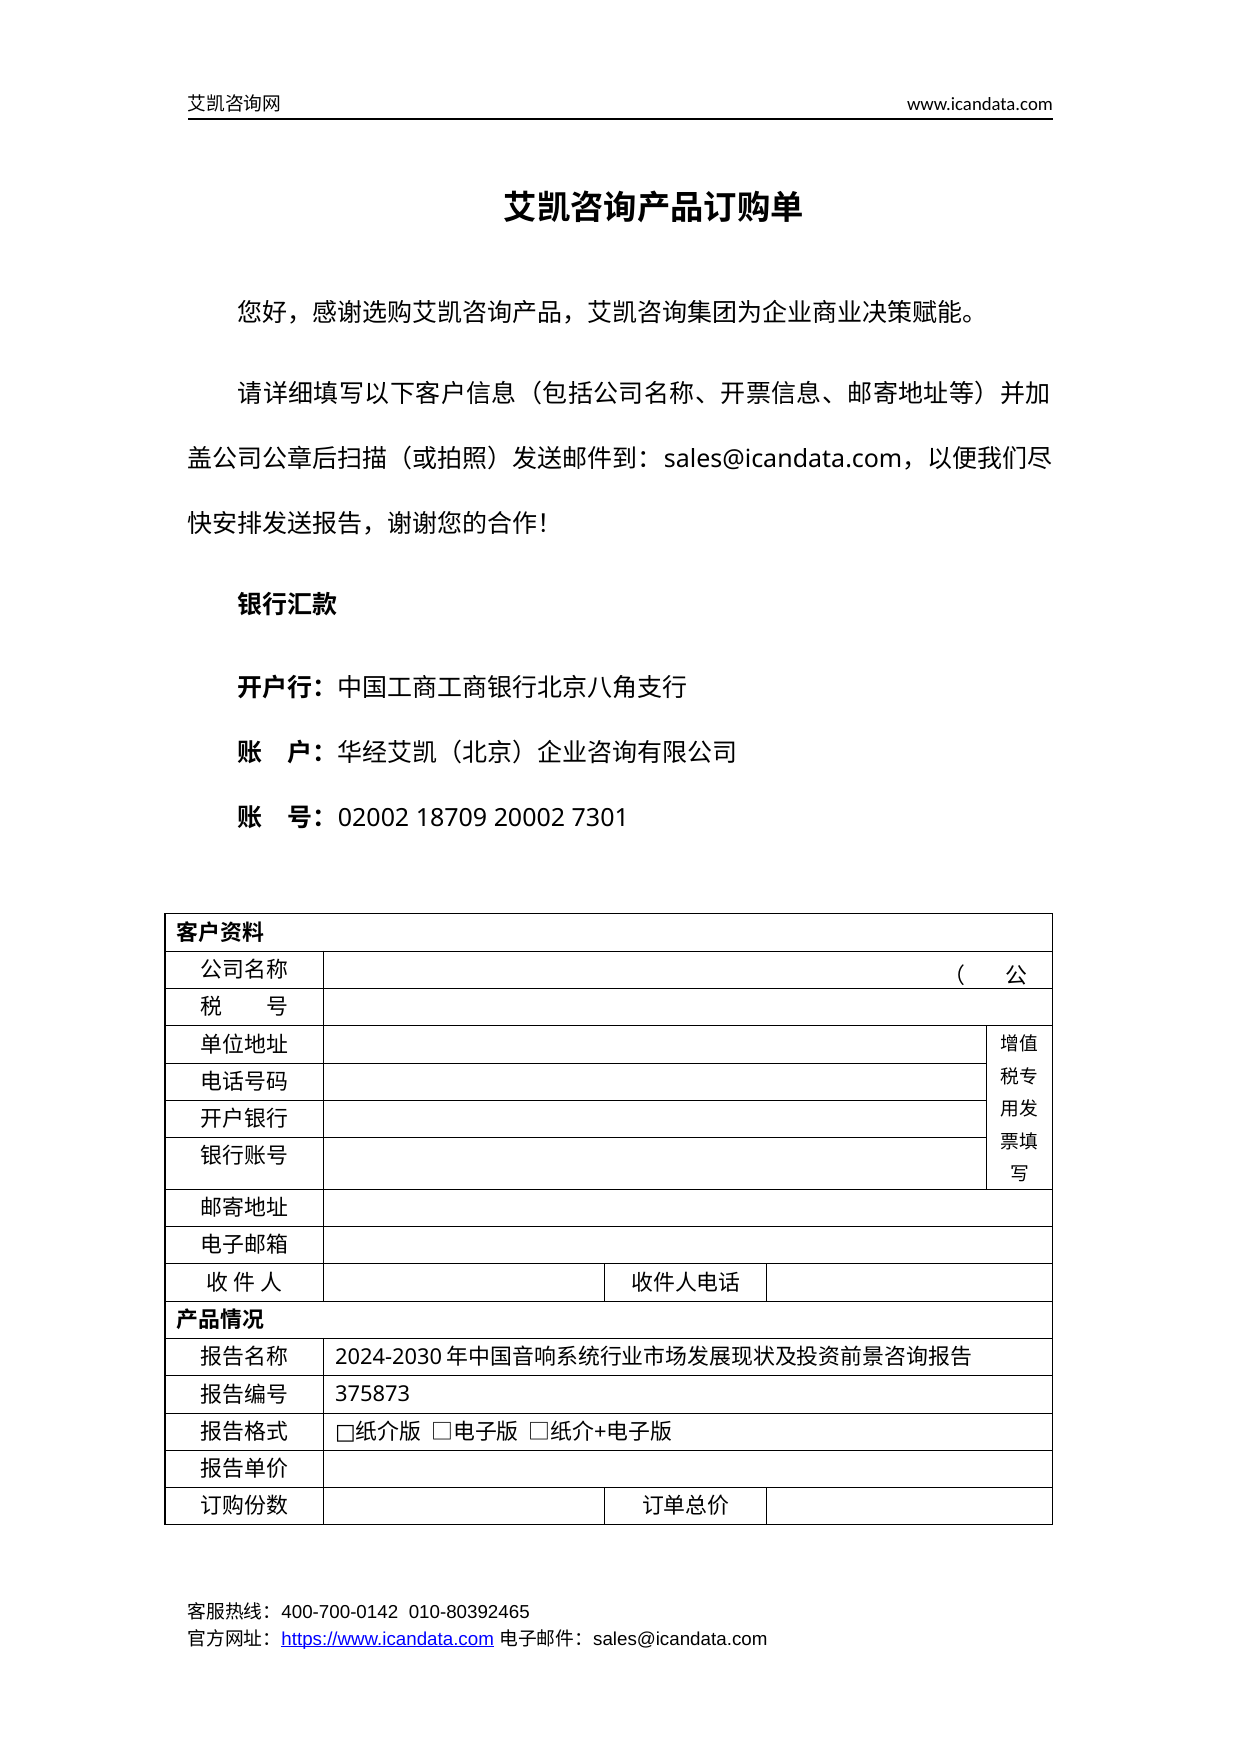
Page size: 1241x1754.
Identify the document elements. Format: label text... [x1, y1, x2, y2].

table_cell □纸介版 □电子版 □纸介+电子版 [324, 1414, 1052, 1450]
table_cell [767, 1264, 1052, 1301]
table_cell 开户银行 [166, 1101, 323, 1137]
table_cell [324, 989, 1052, 1025]
table_cell 银行账号 [166, 1138, 323, 1189]
table_cell [324, 1227, 1052, 1263]
table_cell 报告编号 [166, 1376, 323, 1412]
table_cell 邮寄地址 [166, 1190, 323, 1226]
table_cell [324, 1488, 604, 1524]
text 银行汇款 [187, 570, 1053, 635]
table_cell [767, 1488, 1052, 1524]
text 您好，感谢选购艾凯咨询产品，艾凯咨询集团为企业商业决策赋能。 [187, 278, 1053, 343]
text 账 号：02002 18709 20002 7301 [187, 783, 1053, 848]
table_cell [324, 1026, 986, 1062]
table_cell 电话号码 [166, 1064, 323, 1100]
table_cell [324, 1451, 1052, 1487]
table_cell [324, 1064, 986, 1100]
table_cell 收件人电话 [605, 1264, 766, 1301]
table_cell 产品情况 [166, 1302, 1052, 1338]
table_cell 增值税专用发票填写 [987, 1026, 1052, 1189]
text 账 户：华经艾凯（北京）企业咨询有限公司 [187, 718, 1053, 783]
table_cell [324, 1138, 986, 1189]
table_cell 订购份数 [166, 1488, 323, 1524]
text 开户行：中国工商工商银行北京八角支行 [187, 653, 1053, 718]
table_cell 公司名称 [166, 952, 323, 988]
table_header 客户资料 [166, 914, 1052, 951]
table_cell 税 号 [166, 989, 323, 1025]
table_cell 报告名称 [166, 1339, 323, 1375]
table_cell [324, 1190, 1052, 1226]
table_cell 订单总价 [605, 1488, 766, 1524]
text 艾凯咨询产品订购单 [187, 172, 1053, 237]
table_cell 单位地址 [166, 1026, 323, 1062]
table_cell 收 件 人 [166, 1264, 323, 1301]
table_cell [324, 1101, 986, 1137]
table_cell 报告格式 [166, 1414, 323, 1450]
table_cell [324, 1264, 604, 1301]
table_cell 报告单价 [166, 1451, 323, 1487]
text 请详细填写以下客户信息（包括公司名称、开票信息、邮寄地址等）并加盖公司公章后扫描（或拍照）发送邮件到：sales@icandata.com，以便我们尽快安排发送报告，谢谢您的合作！ [187, 359, 1053, 554]
table_cell 2024-2030年中国音响系统行业市场发展现状及投资前景咨询报告 [324, 1339, 1052, 1375]
table_cell [324, 952, 1052, 988]
table_cell 375873 [324, 1376, 1052, 1412]
table_cell 电子邮箱 [166, 1227, 323, 1263]
